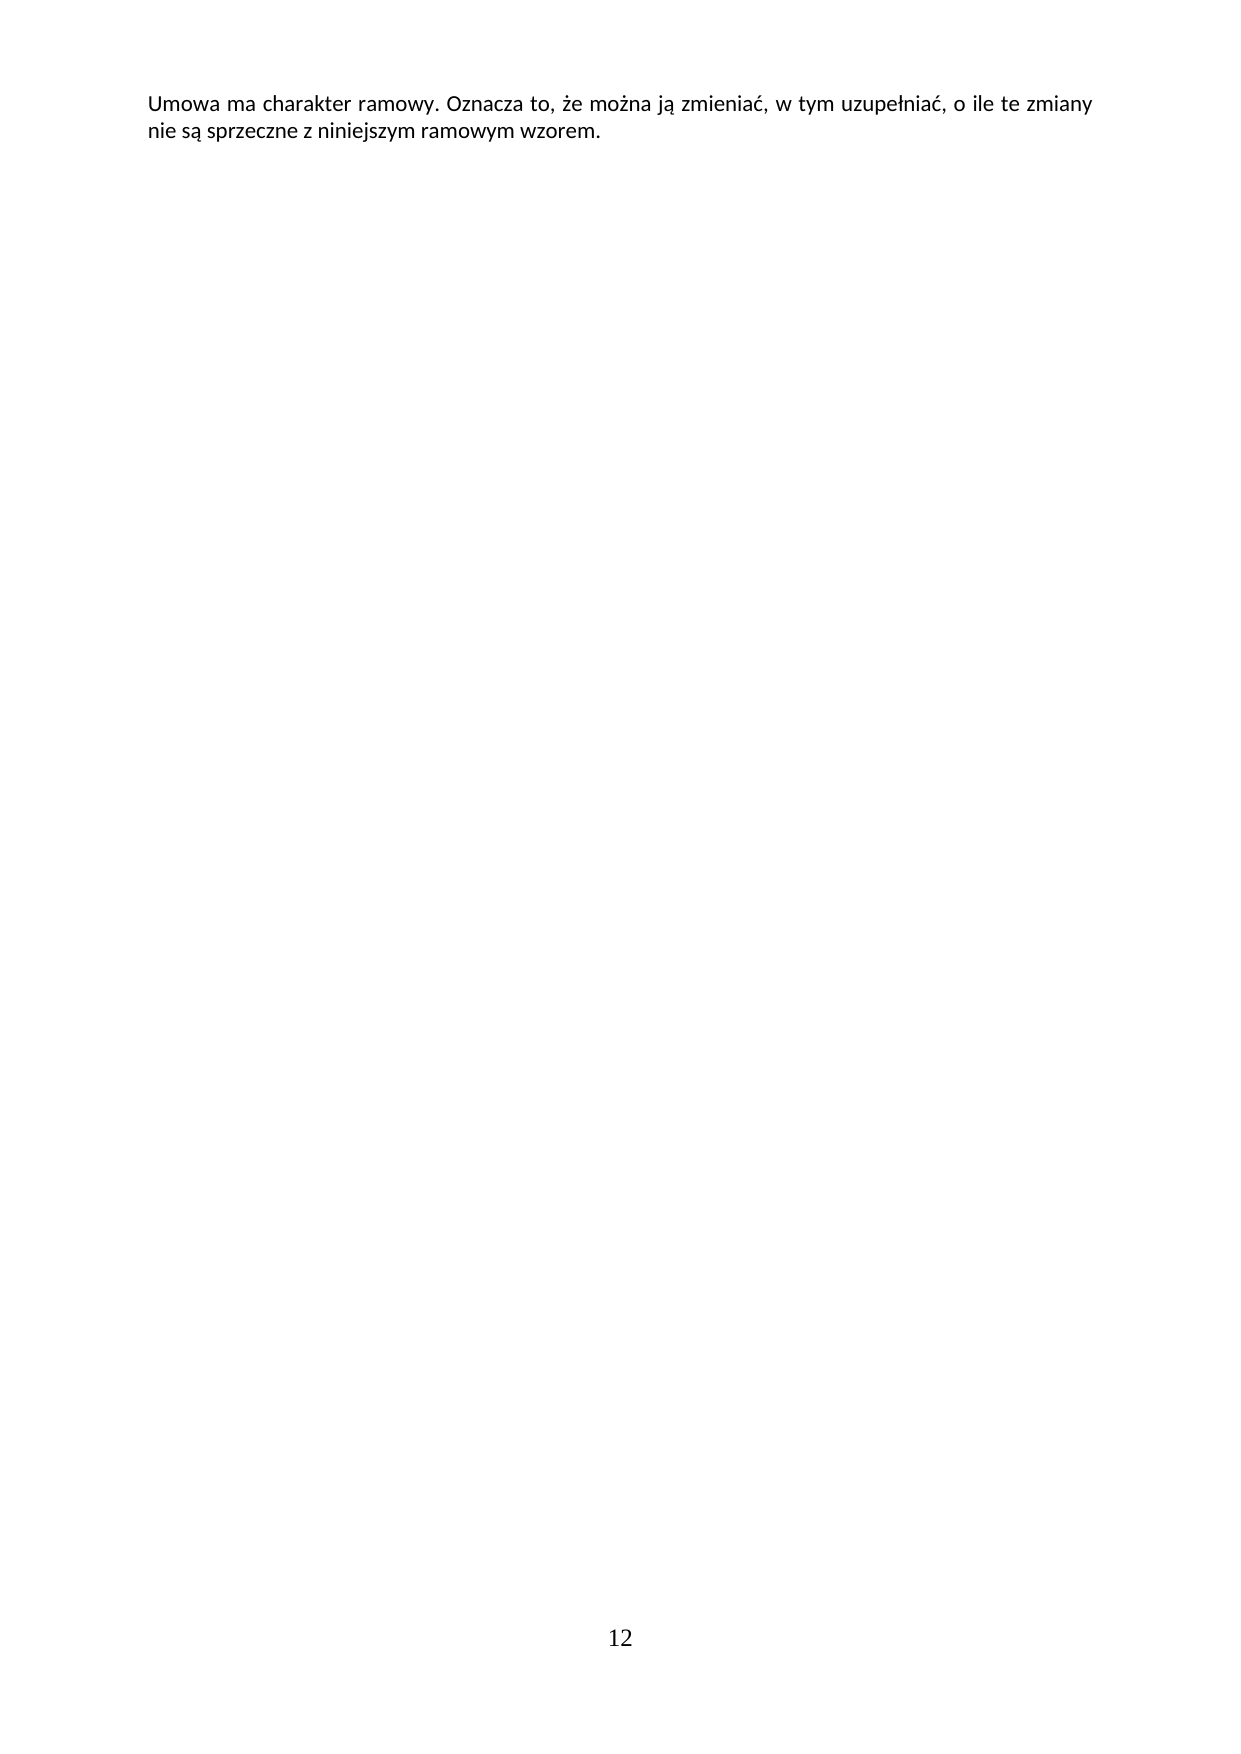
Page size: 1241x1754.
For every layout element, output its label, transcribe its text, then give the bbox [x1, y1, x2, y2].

text Umowa ma charakter ramowy. Oznacza to, że można ją zmieniać, w tym uzupełniać, o ile te zmiany nie są sprzeczne z niniejszym ramowym wzorem. [148, 89, 1093, 145]
